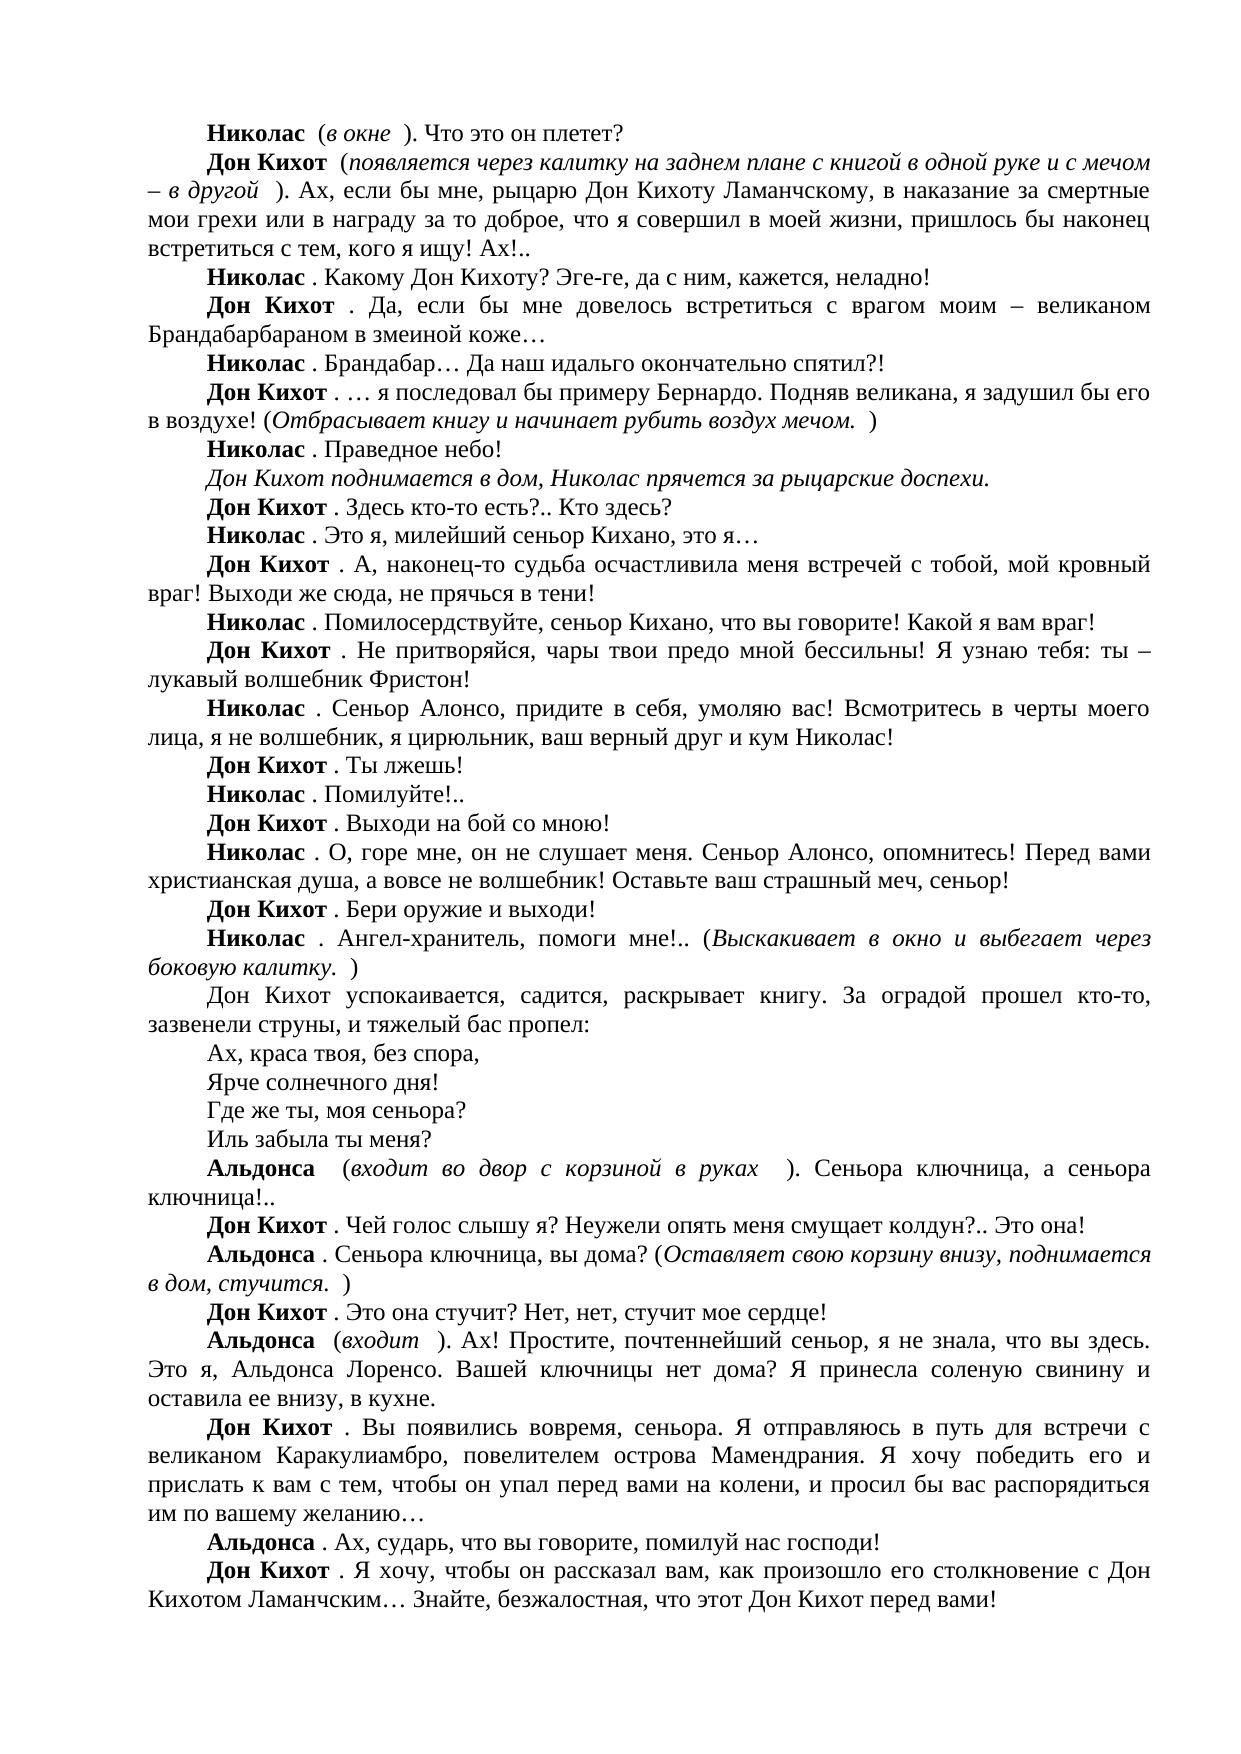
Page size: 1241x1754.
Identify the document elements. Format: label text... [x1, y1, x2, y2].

text Николас . Какому Дон Кихоту? Эге-ге, да с ним, кажется, неладно! [148, 262, 1152, 291]
text Альдонса (входит ). Ах! Простите, почтеннейший сеньор, я не знала, что вы здесь. Это я, Альдонса Лоренсо. Вашей ключницы нет дома? Я принесла соленую свинину и оставила ее внизу, в кухне. [148, 1326, 1152, 1412]
text Николас (в окне ). Что это он плетет? [148, 118, 1152, 147]
text Николас . Сеньор Алонсо, придите в себя, умоляю вас! Всмотритесь в черты моего лица, я не волшебник, я цирюльник, ваш верный друг и кум Николас! [148, 693, 1152, 751]
text Дон Кихот . Выходи на бой со мною! [148, 808, 1152, 837]
text Дон Кихот поднимается в дом, Николас прячется за рыцарские доспехи. [148, 463, 1152, 492]
text Николас . Помилуйте!.. [148, 779, 1152, 808]
text Дон Кихот . Ты лжешь! [148, 751, 1152, 779]
text Ярче солнечного дня! [148, 1067, 1152, 1096]
text Николас . Ангел-хранитель, помоги мне!.. (Выскакивает в окно и выбегает через боковую калитку. ) [148, 923, 1152, 981]
text Николас . Праведное небо! [148, 434, 1152, 463]
text Дон Кихот . Чей голос слышу я? Неужели опять меня смущает колдун?.. Это она! [148, 1211, 1152, 1239]
text Николас . Это я, милейший сеньор Кихано, это я… [148, 521, 1152, 549]
text Где же ты, моя сеньора? [148, 1096, 1152, 1124]
text Дон Кихот . Да, если бы мне довелось встретиться с врагом моим – великаном Брандабарбараном в змеиной коже… [148, 291, 1152, 348]
text Альдонса . Ах, сударь, что вы говорите, помилуй нас господи! [148, 1527, 1152, 1556]
text Иль забыла ты меня? [148, 1124, 1152, 1153]
text Дон Кихот . Бери оружие и выходи! [148, 894, 1152, 923]
text Дон Кихот . Я хочу, чтобы он рассказал вам, как произошло его столкновение с Дон Кихотом Ламанчским… Знайте, безжалостная, что этот Дон Кихот перед вами! [148, 1556, 1152, 1613]
text Альдонса (входит во двор с корзиной в руках ). Сеньора ключница, а сеньора ключница!.. [148, 1153, 1152, 1211]
text Дон Кихот . Это она стучит? Нет, нет, стучит мое сердце! [148, 1297, 1152, 1326]
text Николас . Брандабар… Да наш идальго окончательно спятил?! [148, 348, 1152, 377]
text Дон Кихот (появляется через калитку на заднем плане с книгой в одной руке и с мечом – в другой ). Ах, если бы мне, рыцарю Дон Кихоту Ламанчскому, в наказание за смертные мои грехи или в награду за то доброе, что я совершил в моей жизни, пришлось бы наконец встретиться с тем, кого я ищу! Ах!.. [148, 147, 1152, 262]
text Дон Кихот . А, наконец-то судьба осчастливила меня встречей с тобой, мой кровный враг! Выходи же сюда, не прячься в тени! [148, 549, 1152, 607]
text Николас . Помилосердствуйте, сеньор Кихано, что вы говорите! Какой я вам враг! [148, 607, 1152, 636]
text Дон Кихот . Вы появились вовремя, сеньора. Я отправляюсь в путь для встречи с великаном Каракулиамбро, повелителем острова Мамендрания. Я хочу победить его и прислать к вам с тем, чтобы он упал перед вами на колени, и просил бы вас распорядиться им по вашему желанию… [148, 1412, 1152, 1527]
text Дон Кихот . Не притворяйся, чары твои предо мной бессильны! Я узнаю тебя: ты – лукавый волшебник Фристон! [148, 636, 1152, 693]
text Дон Кихот успокаивается, садится, раскрывает книгу. За оградой прошел кто-то, зазвенели струны, и тяжелый бас пропел: [148, 981, 1152, 1038]
text Дон Кихот . … я последовал бы примеру Бернардо. Подняв великана, я задушил бы его в воздухе! (Отбрасывает книгу и начинает рубить воздух мечом. ) [148, 377, 1152, 434]
text Альдонса . Сеньора ключница, вы дома? (Оставляет свою корзину внизу, поднимается в дом, стучится. ) [148, 1239, 1152, 1297]
text Дон Кихот . Здесь кто-то есть?.. Кто здесь? [148, 492, 1152, 521]
text Николас . О, горе мне, он не слушает меня. Сеньор Алонсо, опомнитесь! Перед вами христианская душа, а вовсе не волшебник! Оставьте ваш страшный меч, сеньор! [148, 837, 1152, 894]
text Ах, краса твоя, без спора, [148, 1038, 1152, 1067]
